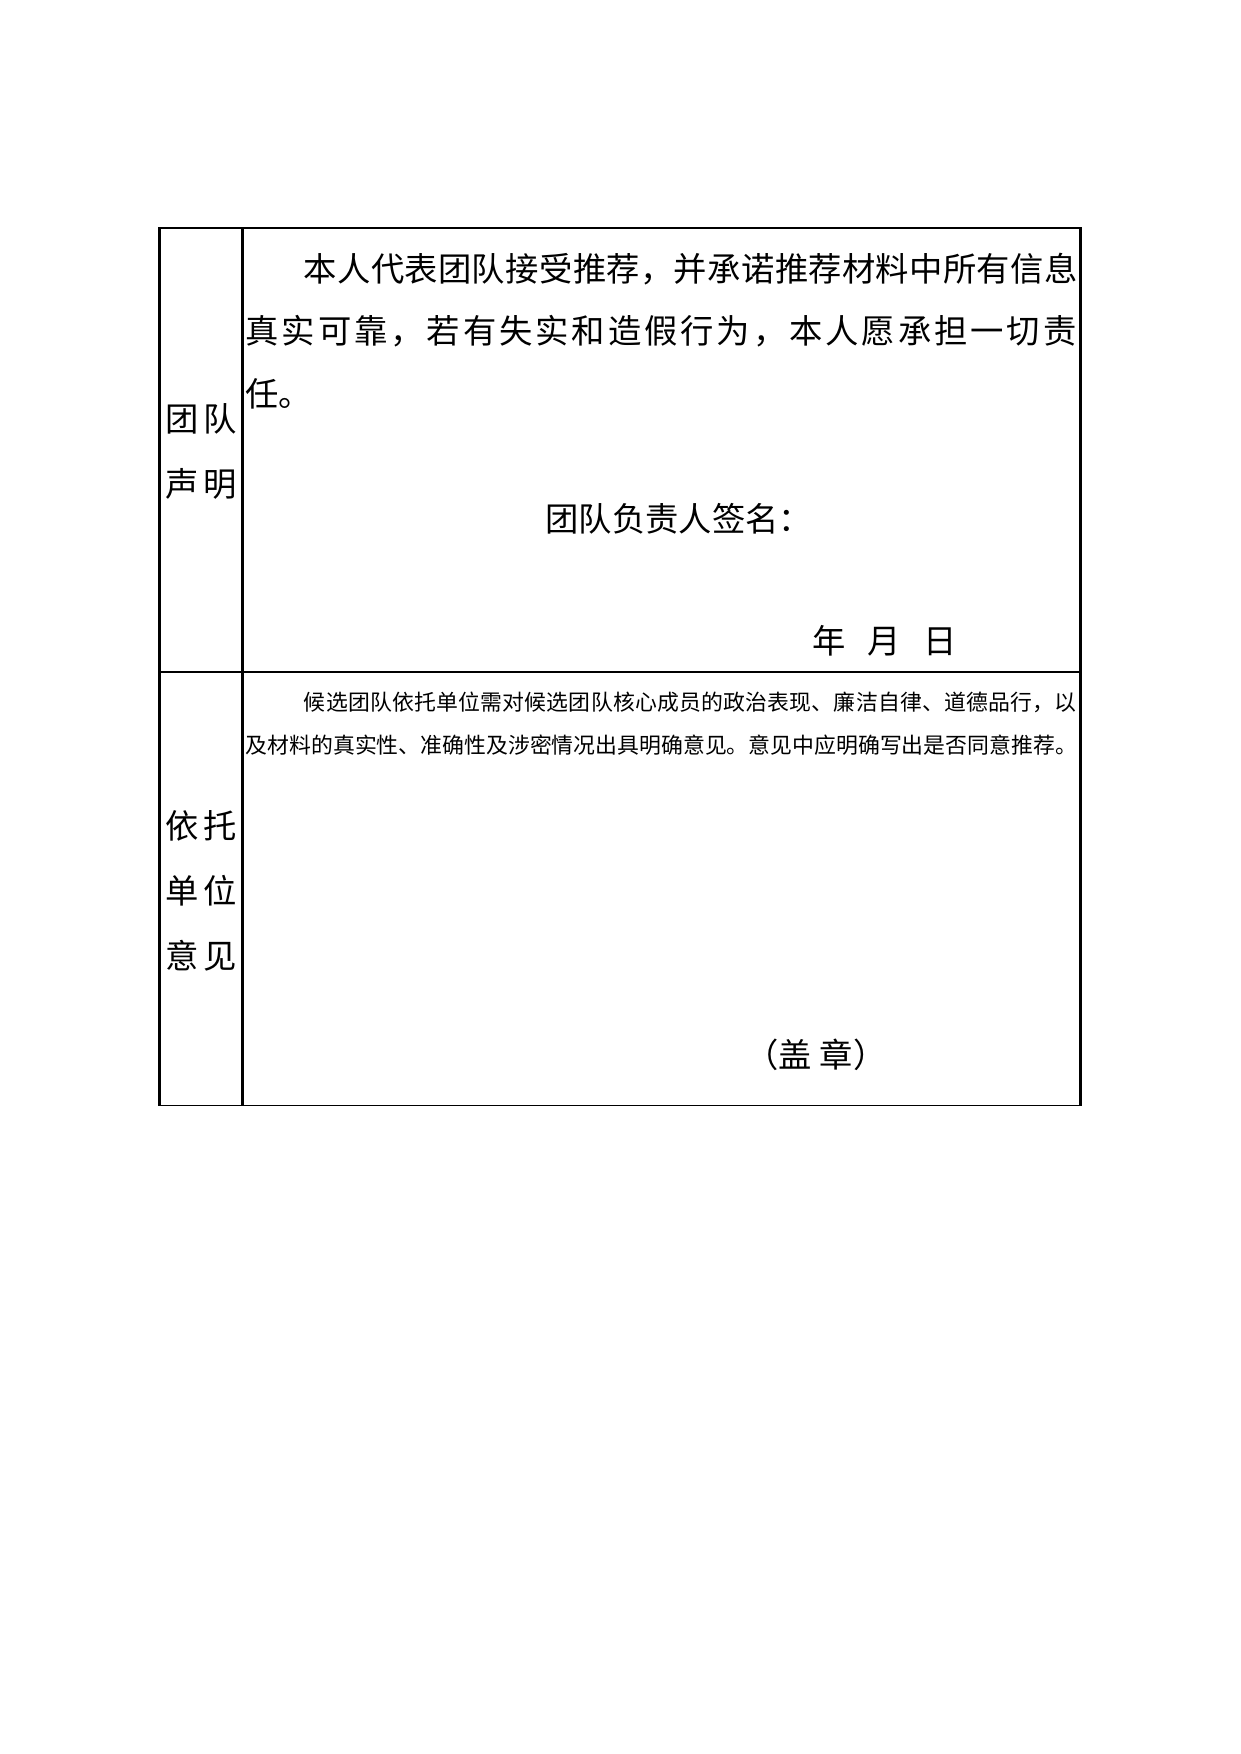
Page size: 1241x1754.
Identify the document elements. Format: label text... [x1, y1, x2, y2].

table_header 团队声明 [161, 229, 241, 671]
table_cell 候选团队依托单位需对候选团队核心成员的政治表现、廉洁自律、道德品行，以及材料的真实性、准确性及涉密情况出具明确意见。意见中应明确写出是否同意推荐。 （盖 章） 年 月 日 [244, 673, 1079, 1105]
table_header 本人代表团队接受推荐，并承诺推荐材料中所有信息真实可靠，若有失实和造假行为，本人愿承担一切责任。 团队负责人签名： 年 月 日 [244, 229, 1079, 671]
table_cell 依托单位意见 [161, 673, 241, 1105]
